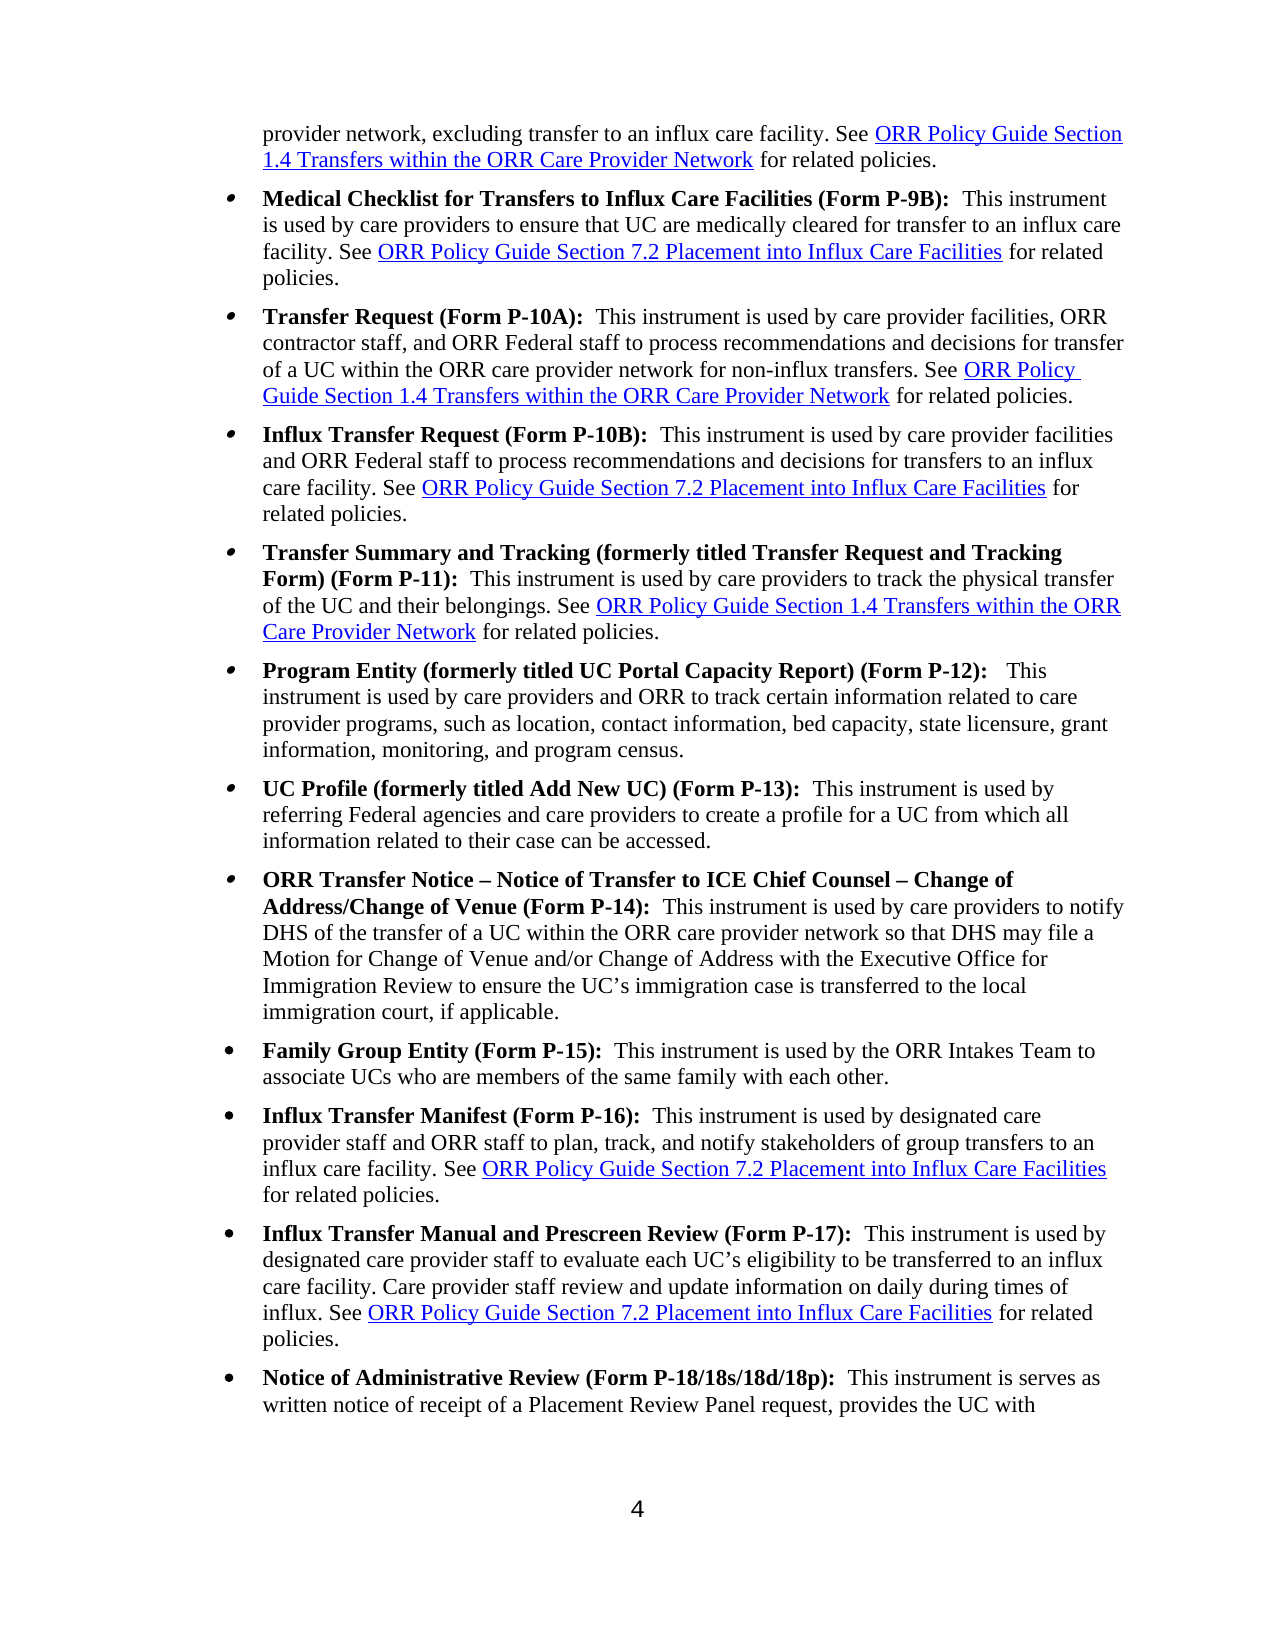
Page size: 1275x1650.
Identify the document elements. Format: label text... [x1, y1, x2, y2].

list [225, 1364, 1125, 1417]
list Influx Transfer Manifest (Form P-16): This instrument is used by designated care provider staff and ORR staff to plan, track, and notify stakeholders of group transfers to an influx care facility. See ORR Policy Guide Section 7.2 Placement into Influx Care Facilities for related policies. [225, 1102, 1125, 1208]
list Influx Transfer Manual and Prescreen Review (Form P-17): This instrument is used by designated care provider staff to evaluate each UC’s eligibility to be transferred to an influx care facility. Care provider staff review and update information on daily during times of influx. See ORR Policy Guide Section 7.2 Placement into Influx Care Facilities for related policies. [225, 1220, 1125, 1352]
list ORR Transfer Notice – Notice of Transfer to ICE Chief Counsel – Change of Address/Change of Venue (Form P-14): This instrument is used by care providers to notify DHS of the transfer of a UC within the ORR care provider network so that DHS may file a Motion for Change of Venue and/or Change of Address with the Executive Office for Immigration Review to ensure the UC’s immigration case is transferred to the local immigration court, if applicable. [225, 866, 1125, 1024]
list Program Entity (formerly titled UC Portal Capacity Report) (Form P-12): This instrument is used by care providers and ORR to track certain information related to care provider programs, such as location, contact information, bed capacity, state licensure, grant information, monitoring, and program census. [225, 657, 1125, 762]
list Influx Transfer Request (Form P-10B): This instrument is used by care provider facilities and ORR Federal staff to process recommendations and decisions for transfers to an influx care facility. See ORR Policy Guide Section 7.2 Placement into Influx Care Facilities for related policies. [225, 421, 1125, 526]
list Transfer Summary and Tracking (formerly titled Transfer Request and Tracking Form) (Form P-11): This instrument is used by care providers to track the physical transfer of the UC and their belongings. See ORR Policy Guide Section 1.4 Transfers within the ORR Care Provider Network for related policies. [225, 539, 1125, 644]
list Transfer Request (Form P-10A): This instrument is used by care provider facilities, ORR contractor staff, and ORR Federal staff to process recommendations and decisions for transfer of a UC within the ORR care provider network for non-influx transfers. See ORR Policy Guide Section 1.4 Transfers within the ORR Care Provider Network for related policies. [225, 303, 1125, 408]
list Family Group Entity (Form P-15): This instrument is used by the ORR Intakes Team to associate UCs who are members of the same family with each other. [225, 1037, 1125, 1090]
list UC Profile (formerly titled Add New UC) (Form P-13): This instrument is used by referring Federal agencies and care providers to create a profile for a UC from which all information related to their case can be accessed. [225, 775, 1125, 854]
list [225, 120, 1125, 173]
list Medical Checklist for Transfers to Influx Care Facilities (Form P-9B): This instrument is used by care providers to ensure that UC are medically cleared for transfer to an influx care facility. See ORR Policy Guide Section 7.2 Placement into Influx Care Facilities for related policies. [225, 185, 1125, 291]
